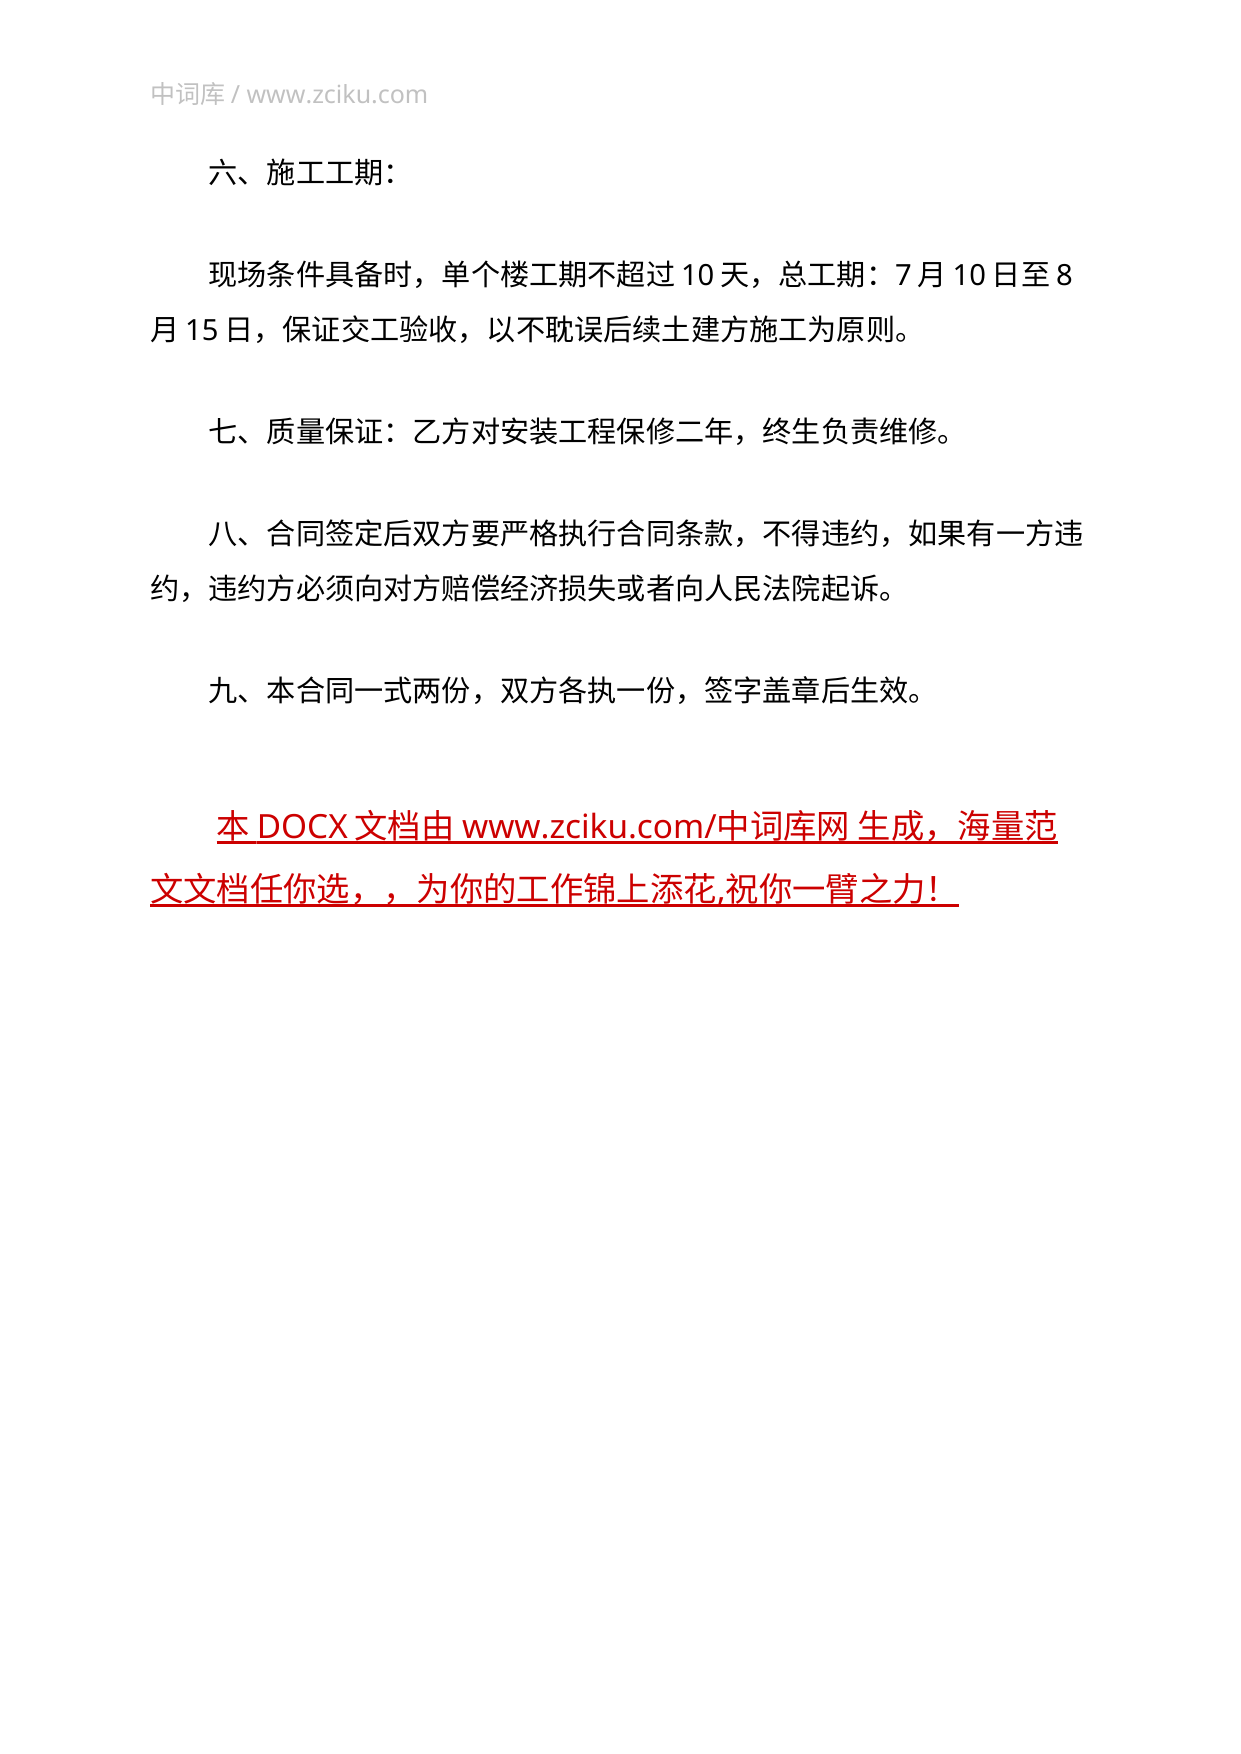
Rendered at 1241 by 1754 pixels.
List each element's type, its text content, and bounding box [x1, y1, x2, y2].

text 八、合同签定后双方要严格执行合同条款，不得违约，如果有一方违约，违约方必须向对方赔偿经济损失或者向人民法院起诉。 [150, 511, 1090, 608]
text 九、本合同一式两份，双方各执一份，签字盖章后生效。 [150, 667, 1090, 709]
text 六、施工工期： [150, 150, 1090, 192]
text 现场条件具备时，单个楼工期不超过10天，总工期：7月10日至8月15日，保证交工验收，以不耽误后续土建方施工为原则。 [150, 252, 1090, 349]
text 本DOCX文档由 www.zciku.com/中词库网 生成，海量范文文档任你选，，为你的工作锦上添花,祝你一臂之力！ [150, 800, 1090, 911]
text 七、质量保证：乙方对安装工程保修二年，终生负责维修。 [150, 409, 1090, 451]
